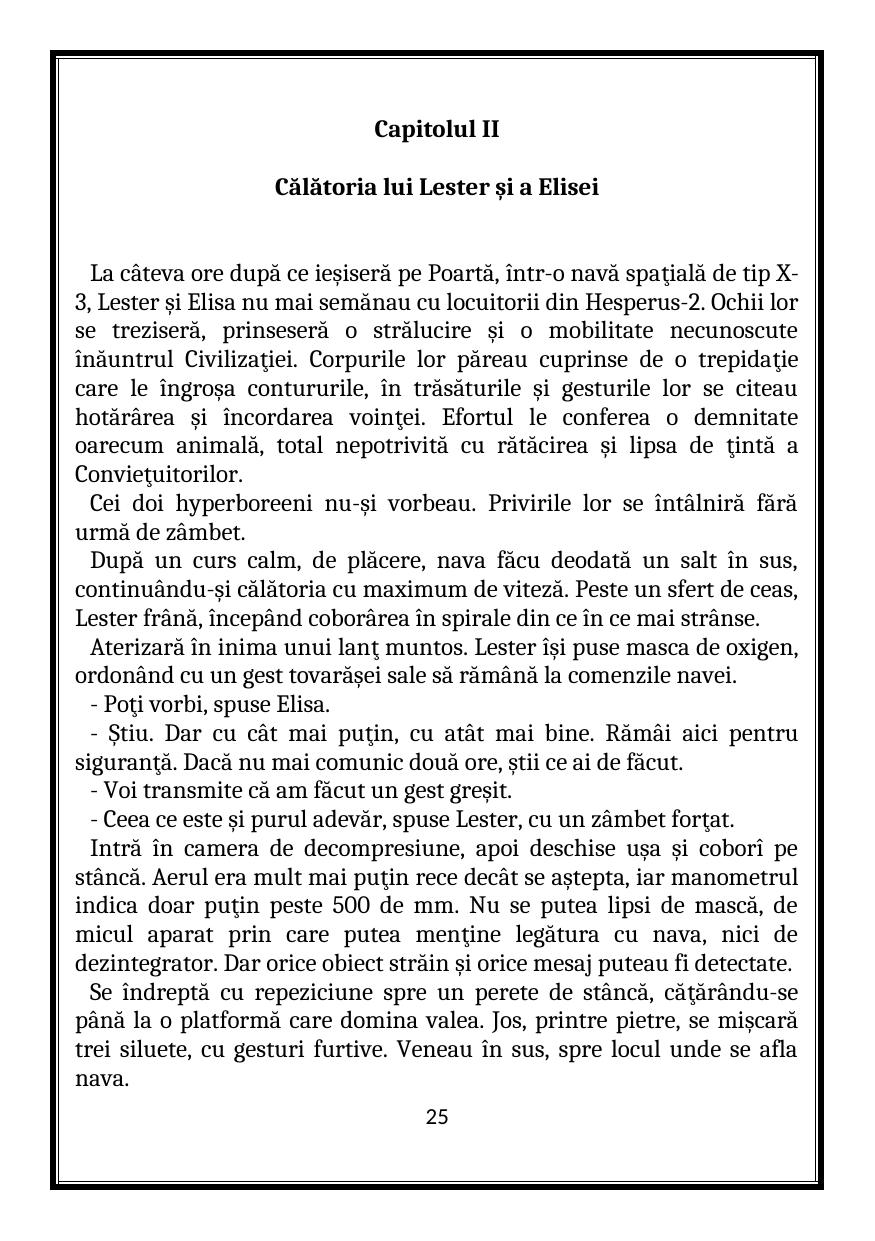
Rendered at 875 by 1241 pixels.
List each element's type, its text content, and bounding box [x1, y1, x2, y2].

text - Voi transmite că am făcut un gest greşit. [75, 776, 799, 805]
text La câteva ore după ce ieşiseră pe Poartă, într-o navă spaţială de tip X-3, Lester şi Elisa nu mai semănau cu locuitorii din Hesperus-2. Ochii lor se treziseră, prinseseră o strălucire şi o mobilitate necunoscute înăuntrul Civilizaţiei. Corpurile lor păreau cuprinse de o trepidaţie care le îngroşa contururile, în trăsăturile şi gesturile lor se citeau hotărârea şi încordarea voinţei. Efortul le conferea o demnitate oarecum animală, total nepotrivită cu rătăcirea şi lipsa de ţintă a Convieţuitorilor. [75, 259, 799, 489]
text După un curs calm, de plăcere, nava făcu deodată un salt în sus, continuându-şi călătoria cu maximum de viteză. Peste un sfert de ceas, Lester frână, începând coborârea în spirale din ce în ce mai strânse. [75, 546, 799, 632]
text Cei doi hyperboreeni nu-şi vorbeau. Privirile lor se întâlniră fără urmă de zâmbet. [75, 489, 799, 546]
text Aterizară în inima unui lanţ muntos. Lester îşi puse masca de oxigen, ordonând cu un gest tovarăşei sale să rămână la comenzile navei. [75, 632, 799, 690]
text - Poţi vorbi, spuse Elisa. [75, 690, 799, 719]
text - Ceea ce este şi purul adevăr, spuse Lester, cu un zâmbet forţat. [75, 805, 799, 834]
text Intră în camera de decompresiune, apoi deschise uşa şi coborî pe stâncă. Aerul era mult mai puţin rece decât se aştepta, iar manometrul indica doar puţin peste 500 de mm. Nu se putea lipsi de mască, de micul aparat prin care putea menţine legătura cu nava, nici de dezintegrator. Dar orice obiect străin şi orice mesaj puteau fi detectate. [75, 834, 799, 977]
text Capitolul II [75, 115, 799, 144]
text - Ştiu. Dar cu cât mai puţin, cu atât mai bine. Rămâi aici pentru siguranţă. Dacă nu mai comunic două ore, ştii ce ai de făcut. [75, 719, 799, 776]
text Călătoria lui Lester şi a Elisei [75, 172, 799, 201]
text Se îndreptă cu repeziciune spre un perete de stâncă, căţărându-se până la o platformă care domina valea. Jos, printre pietre, se mişcară trei siluete, cu gesturi furtive. Veneau în sus, spre locul unde se afla nava. [75, 977, 799, 1092]
